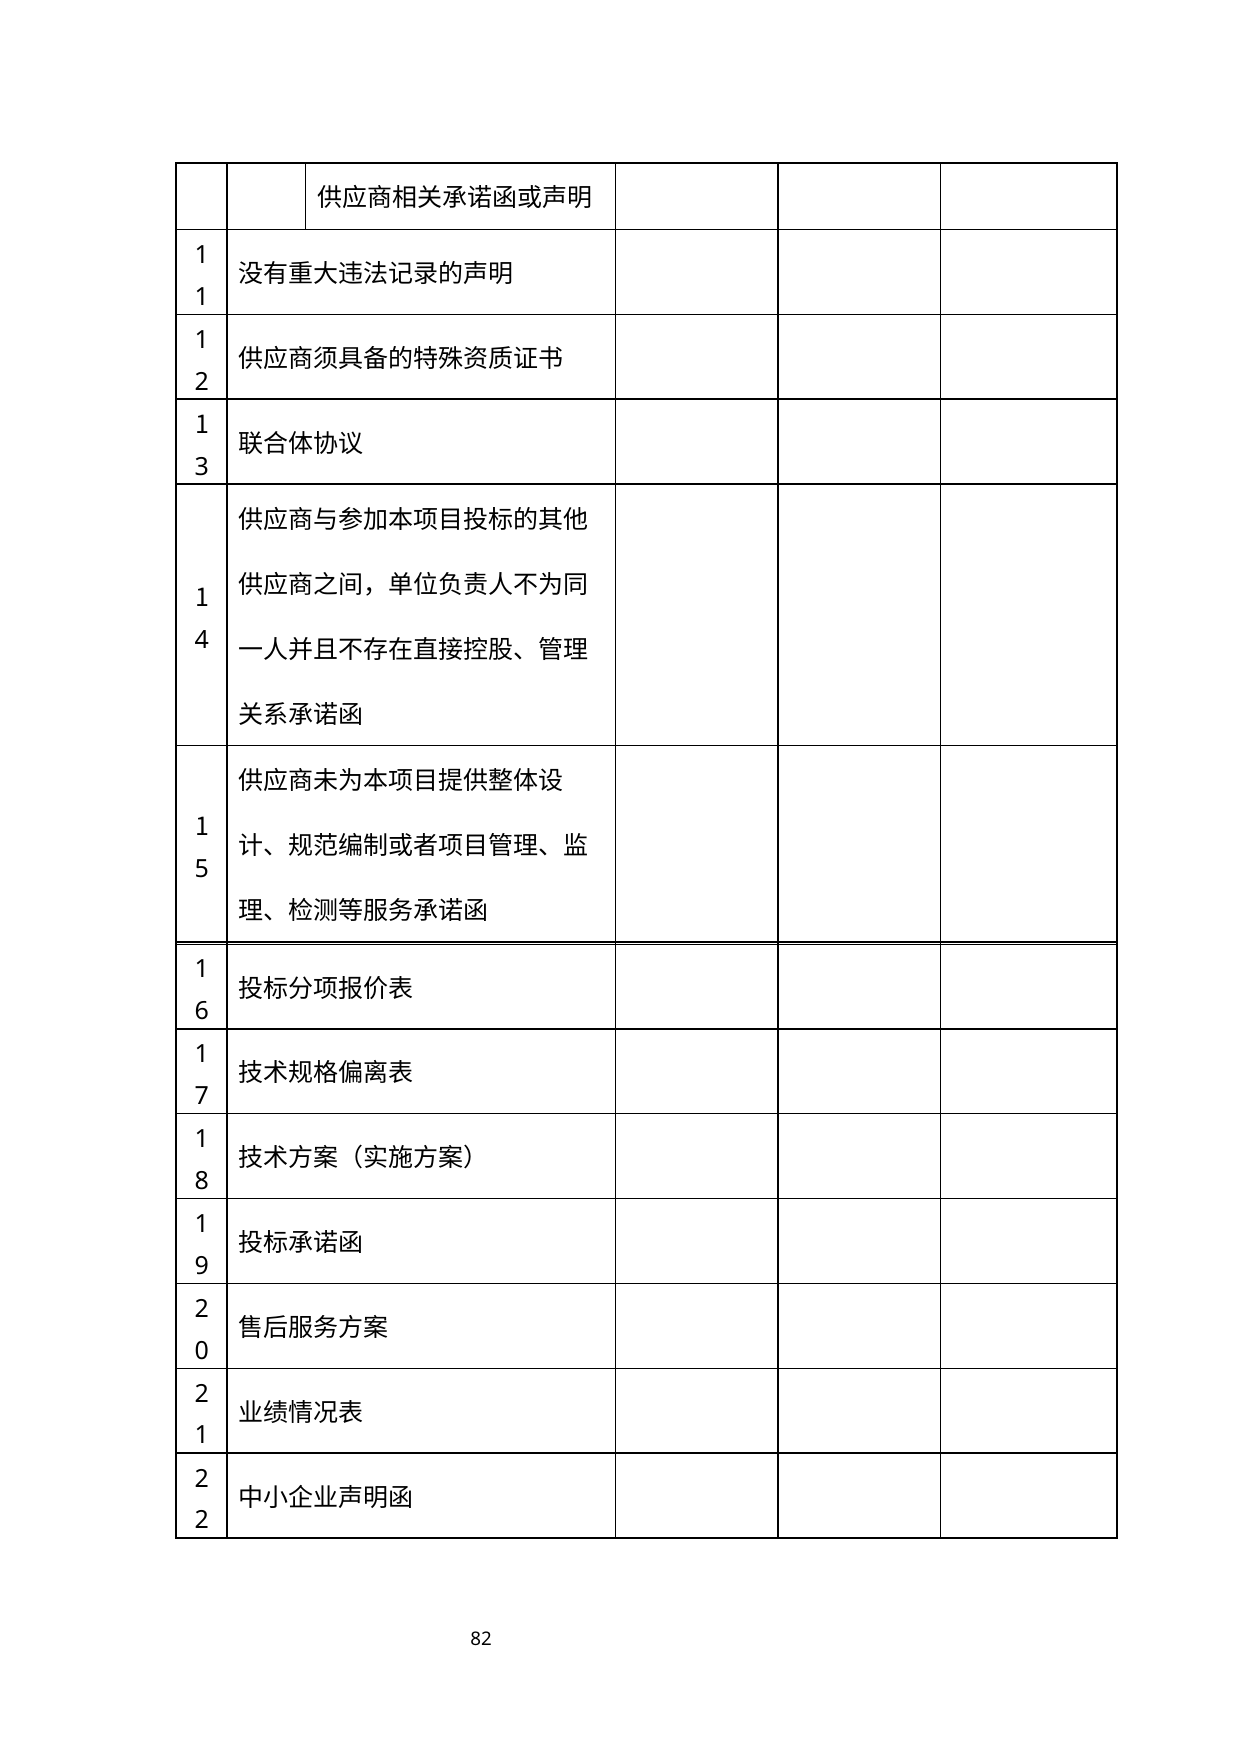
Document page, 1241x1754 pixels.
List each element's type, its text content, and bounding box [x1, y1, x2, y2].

table_cell 14 [177, 485, 226, 745]
table_cell [616, 315, 777, 398]
table_cell [941, 164, 1116, 228]
table_cell [616, 1199, 777, 1282]
table_cell 投标分项报价表 [228, 945, 615, 1028]
table_cell [941, 1199, 1116, 1282]
table_cell [779, 1454, 940, 1537]
table_cell [616, 1454, 777, 1537]
table_cell 15 [177, 746, 226, 941]
table_cell [616, 945, 777, 1028]
table_cell [616, 1030, 777, 1113]
table_cell 供应商未为本项目提供整体设计、规范编制或者项目管理、监理、检测等服务承诺函 [228, 746, 615, 941]
table_cell [616, 230, 777, 313]
table_cell [941, 1114, 1116, 1198]
table_cell 联合体协议 [228, 400, 615, 483]
table_cell [941, 945, 1116, 1028]
table_cell [616, 164, 777, 228]
table_cell [941, 1369, 1116, 1452]
table_cell 业绩情况表 [228, 1369, 615, 1452]
table_cell 供应商与参加本项目投标的其他供应商之间，单位负责人不为同一人并且不存在直接控股、管理关系承诺函 [228, 485, 615, 745]
table_cell 投标承诺函 [228, 1199, 615, 1282]
table_cell [779, 945, 940, 1028]
table_cell [779, 164, 940, 228]
table_cell 没有重大违法记录的声明 [228, 230, 615, 313]
table_cell 技术规格偏离表 [228, 1030, 615, 1113]
table_cell [779, 1284, 940, 1367]
table_cell 11 [177, 230, 226, 313]
table_cell [616, 1284, 777, 1367]
table_cell 中小企业声明函 [228, 1454, 615, 1537]
table_cell 技术方案（实施方案） [228, 1114, 615, 1198]
table_cell 19 [177, 1199, 226, 1282]
table_cell [941, 1454, 1116, 1537]
table_cell 21 [177, 1369, 226, 1452]
table_cell [779, 1199, 940, 1282]
table_cell [779, 485, 940, 745]
table_cell [779, 230, 940, 313]
table_cell [941, 230, 1116, 313]
table_cell [779, 1369, 940, 1452]
table_cell [616, 746, 777, 941]
table_cell [941, 315, 1116, 398]
table_cell [941, 1030, 1116, 1113]
table_cell 供应商相关承诺函或声明 [306, 164, 615, 228]
table_cell [779, 400, 940, 483]
table_cell [616, 485, 777, 745]
table_cell 售后服务方案 [228, 1284, 615, 1367]
table_cell [941, 485, 1116, 745]
table_cell [779, 1030, 940, 1113]
table_cell [779, 1114, 940, 1198]
table_cell 18 [177, 1114, 226, 1198]
table_cell [941, 746, 1116, 941]
table_cell 13 [177, 400, 226, 483]
table_cell [941, 1284, 1116, 1367]
table_cell 17 [177, 1030, 226, 1113]
table_cell 供应商须具备的特殊资质证书 [228, 315, 615, 398]
table_cell [779, 315, 940, 398]
table_cell [616, 400, 777, 483]
table_cell [616, 1114, 777, 1198]
table_cell [779, 746, 940, 941]
table_cell 22 [177, 1454, 226, 1537]
table_cell 20 [177, 1284, 226, 1367]
table_cell [941, 400, 1116, 483]
table_cell [616, 1369, 777, 1452]
table_cell 12 [177, 315, 226, 398]
table_cell 16 [177, 945, 226, 1028]
